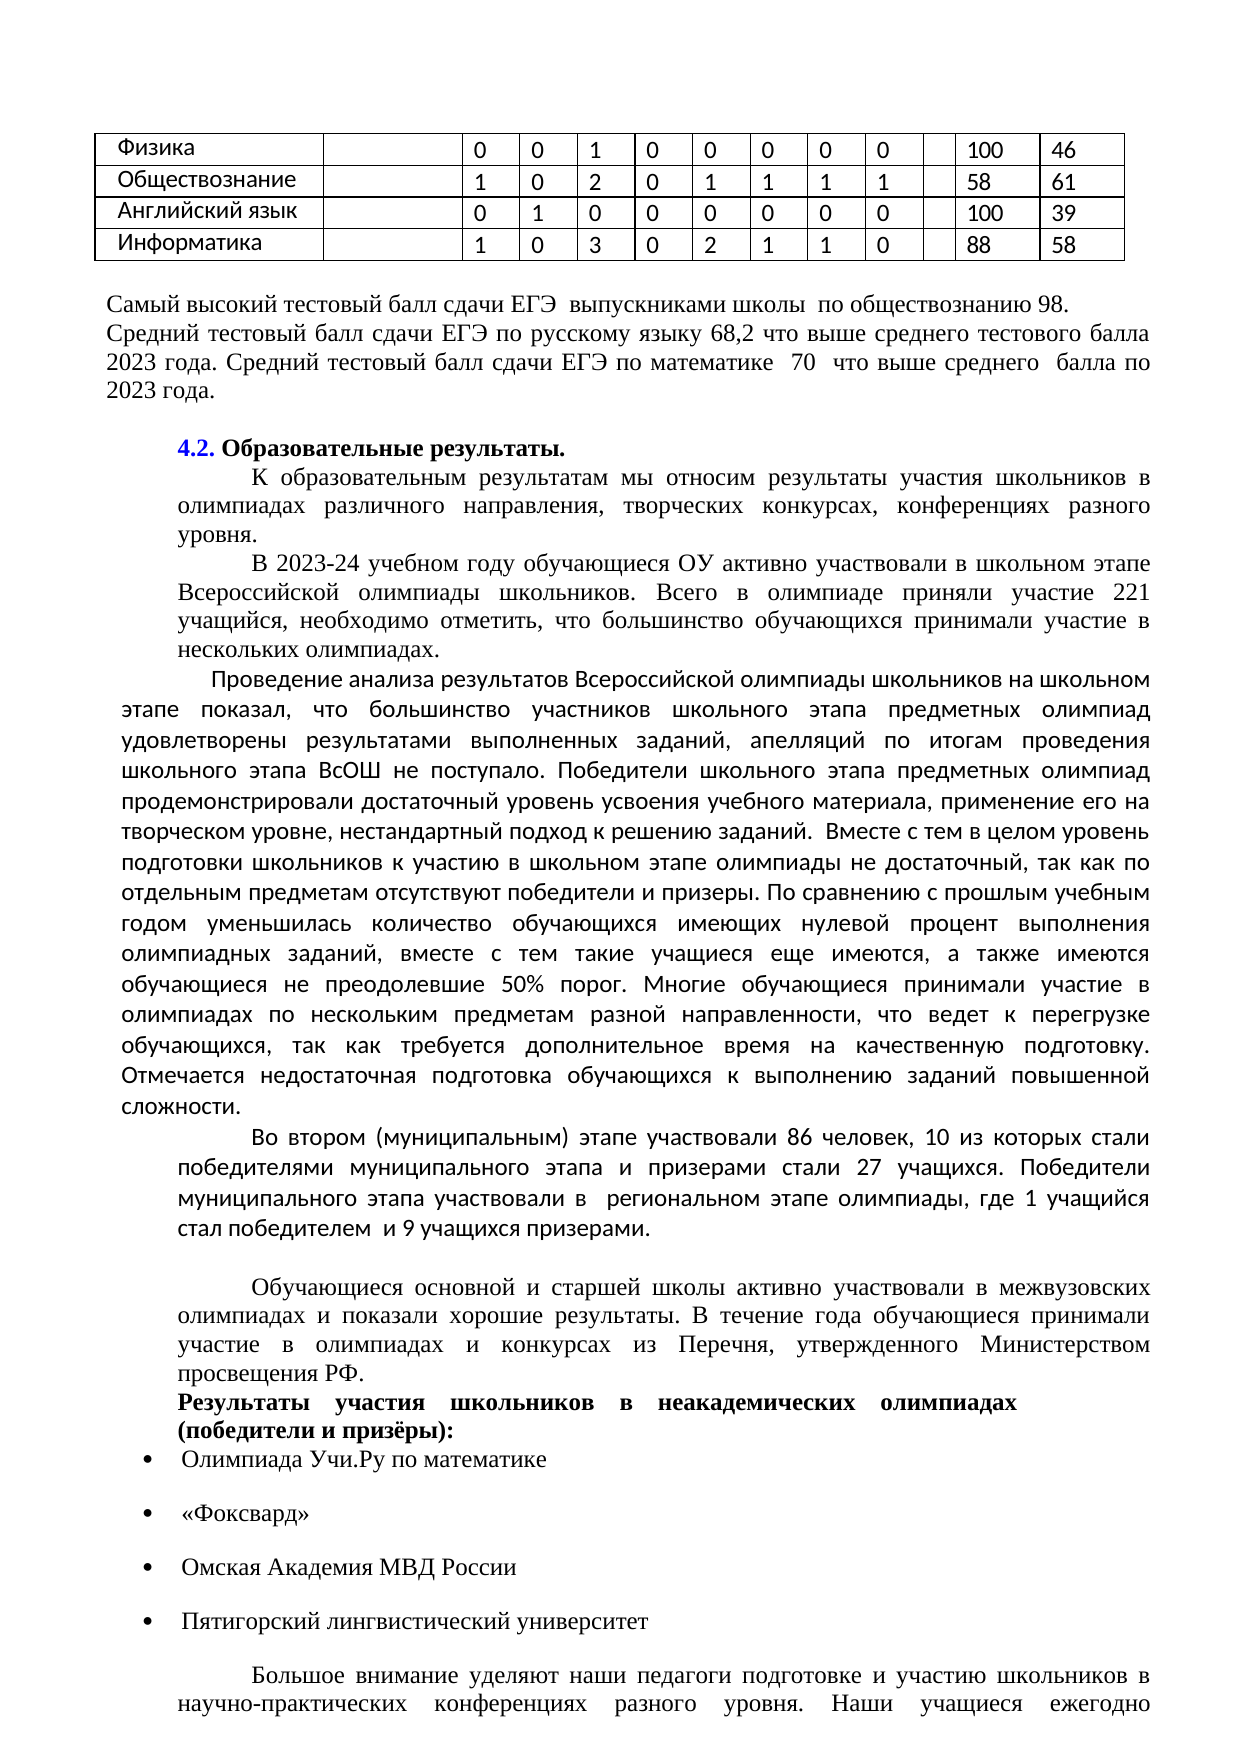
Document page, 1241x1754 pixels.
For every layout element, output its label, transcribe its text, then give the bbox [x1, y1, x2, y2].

table_cell [324, 229, 462, 259]
table_cell [324, 166, 462, 196]
text Проведение анализа результатов Всероссийской олимпиады школьников на школьном этапе показал, что большинство участников школьного этапа предметных олимпиад удовлетворены результатами выполненных заданий, апелляций по итогам проведения школьного этапа ВсОШ не поступало. Победители школьного этапа предметных олимпиад продемонстрировали достаточный уровень усвоения учебного материала, применение его на творческом уровне, нестандартный подход к решению заданий. Вместе с тем в целом уровень подготовки школьников к участию в школьном этапе олимпиады не достаточный, так как по отдельным предметам отсутствуют победители и призеры. По сравнению с прошлым учебным годом уменьшилась количество обучающихся имеющих нулевой процент выполнения олимпиадных заданий, вместе с тем такие учащиеся еще имеются, а также имеются обучающиеся не преодолевшие 50% порог. Многие обучающиеся принимали участие в олимпиадах по нескольким предметам разной направленности, что ведет к перегрузке обучающихся, так как требуется дополнительное время на качественную подготовку. Отмечается недостаточная подготовка обучающихся к выполнению заданий повышенной сложности. [121, 663, 1151, 1121]
list «Фоксвард» [144, 1498, 1151, 1527]
table_cell 0 [751, 198, 807, 228]
table_cell 1 [866, 166, 923, 196]
table_cell 0 [578, 198, 634, 228]
table_cell 2 [578, 166, 634, 196]
table_cell [924, 166, 955, 196]
table_cell 1 [693, 166, 750, 196]
table_cell 1 [808, 166, 865, 196]
table_cell 2 [693, 229, 750, 259]
list Образовательные результаты. [177, 433, 1151, 462]
subtitle Результаты участия школьников в неакадемических олимпиадах (победители и призёры): [177, 1387, 1017, 1444]
table_cell 58 [1041, 229, 1124, 259]
table_cell 0 [751, 134, 807, 165]
table_cell 0 [520, 134, 577, 165]
text Самый высокий тестовый балл сдачи ЕГЭ выпускниками школы по обществознанию 98. [106, 289, 1151, 318]
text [177, 1660, 1151, 1717]
table_cell 1 [520, 198, 577, 228]
table_cell 0 [866, 134, 923, 165]
table_cell 0 [636, 229, 692, 259]
table_cell 0 [866, 198, 923, 228]
table_cell 58 [956, 166, 1039, 196]
table_cell 0 [463, 134, 519, 165]
table_cell 88 [956, 229, 1039, 259]
table_cell 0 [636, 198, 692, 228]
table_cell 1 [751, 166, 807, 196]
table_cell 100 [956, 198, 1039, 228]
table_cell 39 [1041, 198, 1124, 228]
text В 2023-24 учебном году обучающиеся ОУ активно участвовали в школьном этапе Всероссийской олимпиады школьников. Всего в олимпиаде приняли участие 221 учащийся, необходимо отметить, что большинство обучающихся принимали участие в нескольких олимпиадах. [177, 548, 1151, 663]
table_cell 0 [520, 229, 577, 259]
table_cell 61 [1041, 166, 1124, 196]
table_cell 1 [463, 166, 519, 196]
table_cell 0 [693, 134, 750, 165]
text Во втором (муниципальным) этапе участвовали 86 человек, 10 из которых стали победителями муниципального этапа и призерами стали 27 учащихся. Победители муниципального этапа участвовали в региональном этапе олимпиады, где 1 учащийся стал победителем и 9 учащихся призерами. [177, 1121, 1151, 1243]
table_cell [924, 229, 955, 259]
table_cell 0 [866, 229, 923, 259]
table_cell 1 [463, 229, 519, 259]
table_cell 0 [520, 166, 577, 196]
list Омская Академия МВД России [144, 1552, 1151, 1581]
list Пятигорский лингвистический университет [144, 1606, 1151, 1635]
table_cell 0 [808, 198, 865, 228]
table_cell [924, 198, 955, 228]
table_cell 46 [1041, 134, 1124, 165]
table_cell Информатика [96, 229, 323, 259]
table_cell Физика [96, 134, 323, 165]
table_cell [324, 198, 462, 228]
table_cell 0 [808, 134, 865, 165]
table_cell 0 [463, 198, 519, 228]
text Обучающиеся основной и старшей школы активно участвовали в межвузовских олимпиадах и показали хорошие результаты. В течение года обучающиеся принимали участие в олимпиадах и конкурсах из Перечня, утвержденного Министерством просвещения РФ. [177, 1272, 1151, 1387]
table_cell 3 [578, 229, 634, 259]
table_cell 1 [808, 229, 865, 259]
table_cell [324, 134, 462, 165]
text К образовательным результатам мы относим результаты участия школьников в олимпиадах различного направления, творческих конкурсах, конференциях разного уровня. [177, 462, 1151, 548]
text Средний тестовый балл сдачи ЕГЭ по русскому языку 68,2 что выше среднего тестового балла 2023 года. Средний тестовый балл сдачи ЕГЭ по математике 70 что выше среднего балла по 2023 года. [106, 318, 1151, 404]
table_cell Английский язык [96, 198, 323, 228]
table_cell Обществознание [96, 166, 323, 196]
list Олимпиада Учи.Ру по математике [144, 1444, 1151, 1473]
table_cell 1 [578, 134, 634, 165]
table_cell 100 [956, 134, 1039, 165]
table_cell 0 [693, 198, 750, 228]
table_cell [924, 134, 955, 165]
table_cell 0 [636, 134, 692, 165]
table_cell 1 [751, 229, 807, 259]
table_cell 0 [636, 166, 692, 196]
